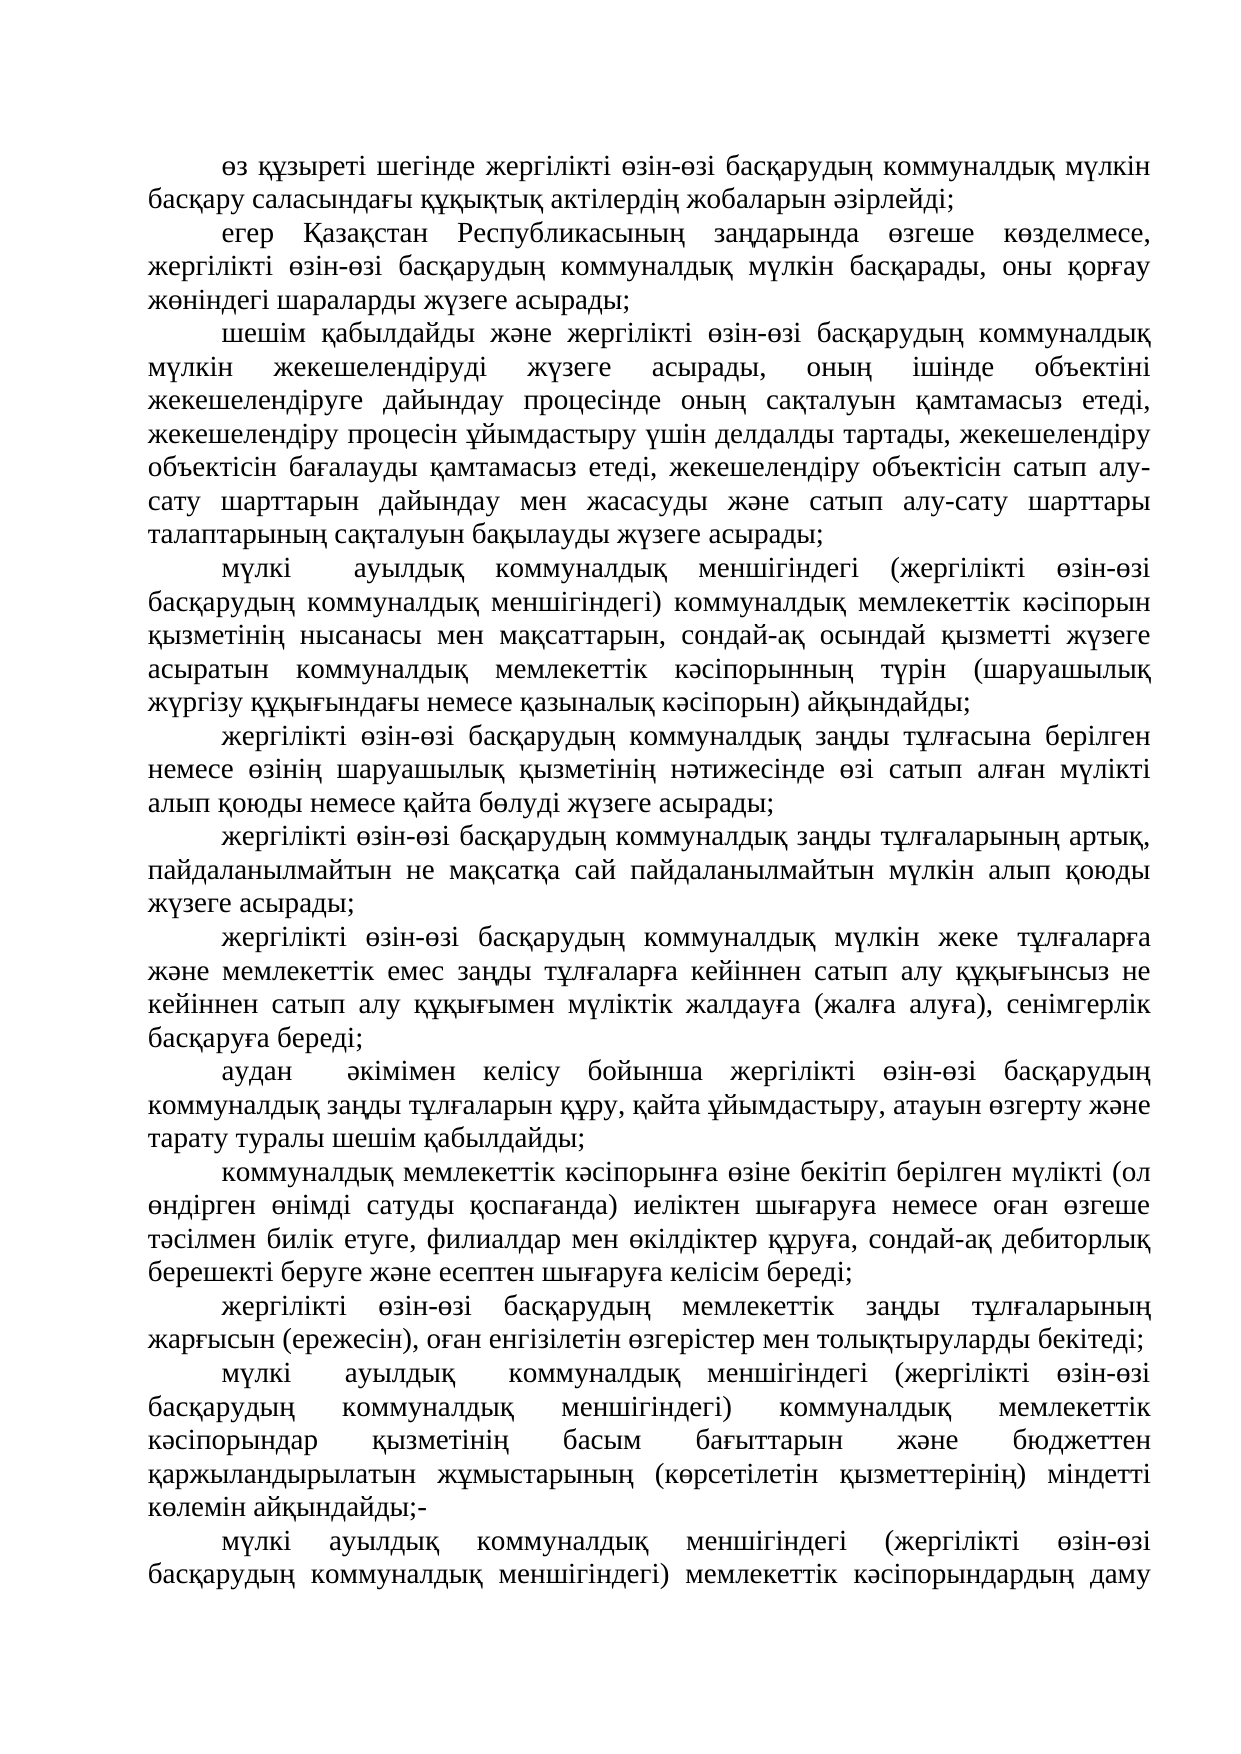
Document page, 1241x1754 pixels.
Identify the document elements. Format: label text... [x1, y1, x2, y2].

text мүлкі ауылдық коммуналдық меншігіндегі (жергілікті өзін-өзі басқарудың коммуналдық меншігіндегі) коммуналдық мемлекеттік кәсіпорындар қызметінің басым бағыттарын және бюджеттен қаржыландырылатын жұмыстарының (көрсетілетін қызметтерінің) міндетті көлемін айқындайды;- [148, 1355, 1152, 1523]
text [148, 1523, 1152, 1590]
text аудан әкімімен келісу бойынша жергілікті өзін-өзі басқарудың коммуналдық заңды тұлғаларын құру, қайта ұйымдастыру, атауын өзгерту және тарату туралы шешім қабылдайды; [148, 1053, 1152, 1154]
text мүлкі ауылдық коммуналдық меншігіндегі (жергілікті өзін-өзі басқарудың коммуналдық меншігіндегі) коммуналдық мемлекеттік кәсіпорын қызметінің нысанасы мен мақсаттарын, сондай-ақ осындай қызметті жүзеге асыратын коммуналдық мемлекеттік кәсіпорынның түрін (шаруашылық жүргізу құқығындағы немесе қазыналық кәсіпорын) айқындайды; [148, 550, 1152, 718]
text жергілікті өзін-өзі басқарудың коммуналдық заңды тұлғаларының артық, пайдаланылмайтын не мақсатқа сай пайдаланылмайтын мүлкін алып қоюды жүзеге асырады; [148, 818, 1152, 919]
text егер Қазақстан Республикасының заңдарында өзгеше көзделмесе, жергілікті өзін-өзі басқарудың коммуналдық мүлкін басқарады, оны қорғау жөніндегі шараларды жүзеге асырады; [148, 215, 1152, 315]
text жергілікті өзін-өзі басқарудың коммуналдық заңды тұлғасына берілген немесе өзінің шаруашылық қызметінің нәтижесінде өзі сатып алған мүлікті алып қоюды немесе қайта бөлуді жүзеге асырады; [148, 718, 1152, 818]
text коммуналдық мемлекеттік кәсіпорынға өзіне бекітіп берілген мүлікті (ол өндірген өнімді сатуды қоспағанда) иеліктен шығаруға немесе оған өзгеше тәсілмен билік етуге, филиалдар мен өкілдіктер құруға, сондай-ақ дебиторлық берешекті беруге және есептен шығаруға келісім береді; [148, 1154, 1152, 1288]
text жергілікті өзін-өзі басқарудың коммуналдық мүлкін жеке тұлғаларға және мемлекеттік емес заңды тұлғаларға кейіннен сатып алу құқығынсыз не кейіннен сатып алу құқығымен мүліктік жалдауға (жалға алуға), сенімгерлік басқаруға береді; [148, 919, 1152, 1053]
text шешім қабылдайды және жергілікті өзін-өзі басқарудың коммуналдық мүлкін жекешелендіруді жүзеге асырады, оның ішінде объектіні жекешелендіруге дайындау процесінде оның сақталуын қамтамасыз етеді, жекешелендіру процесін ұйымдастыру үшін делдалды тартады, жекешелендіру объектісін бағалауды қамтамасыз етеді, жекешелендіру объектісін сатып алу-сату шарттарын дайындау мен жасасуды және сатып алу-сату шарттары талаптарының сақталуын бақылауды жүзеге асырады; [148, 315, 1152, 550]
text өз құзыреті шегінде жергілікті өзін-өзі басқарудың коммуналдық мүлкін басқару саласындағы құқықтық актілердің жобаларын әзірлейді; [148, 148, 1152, 215]
text жергілікті өзін-өзі басқарудың мемлекеттік заңды тұлғаларының жарғысын (ережесін), оған енгізілетін өзгерістер мен толықтыруларды бекітеді; [148, 1288, 1152, 1355]
